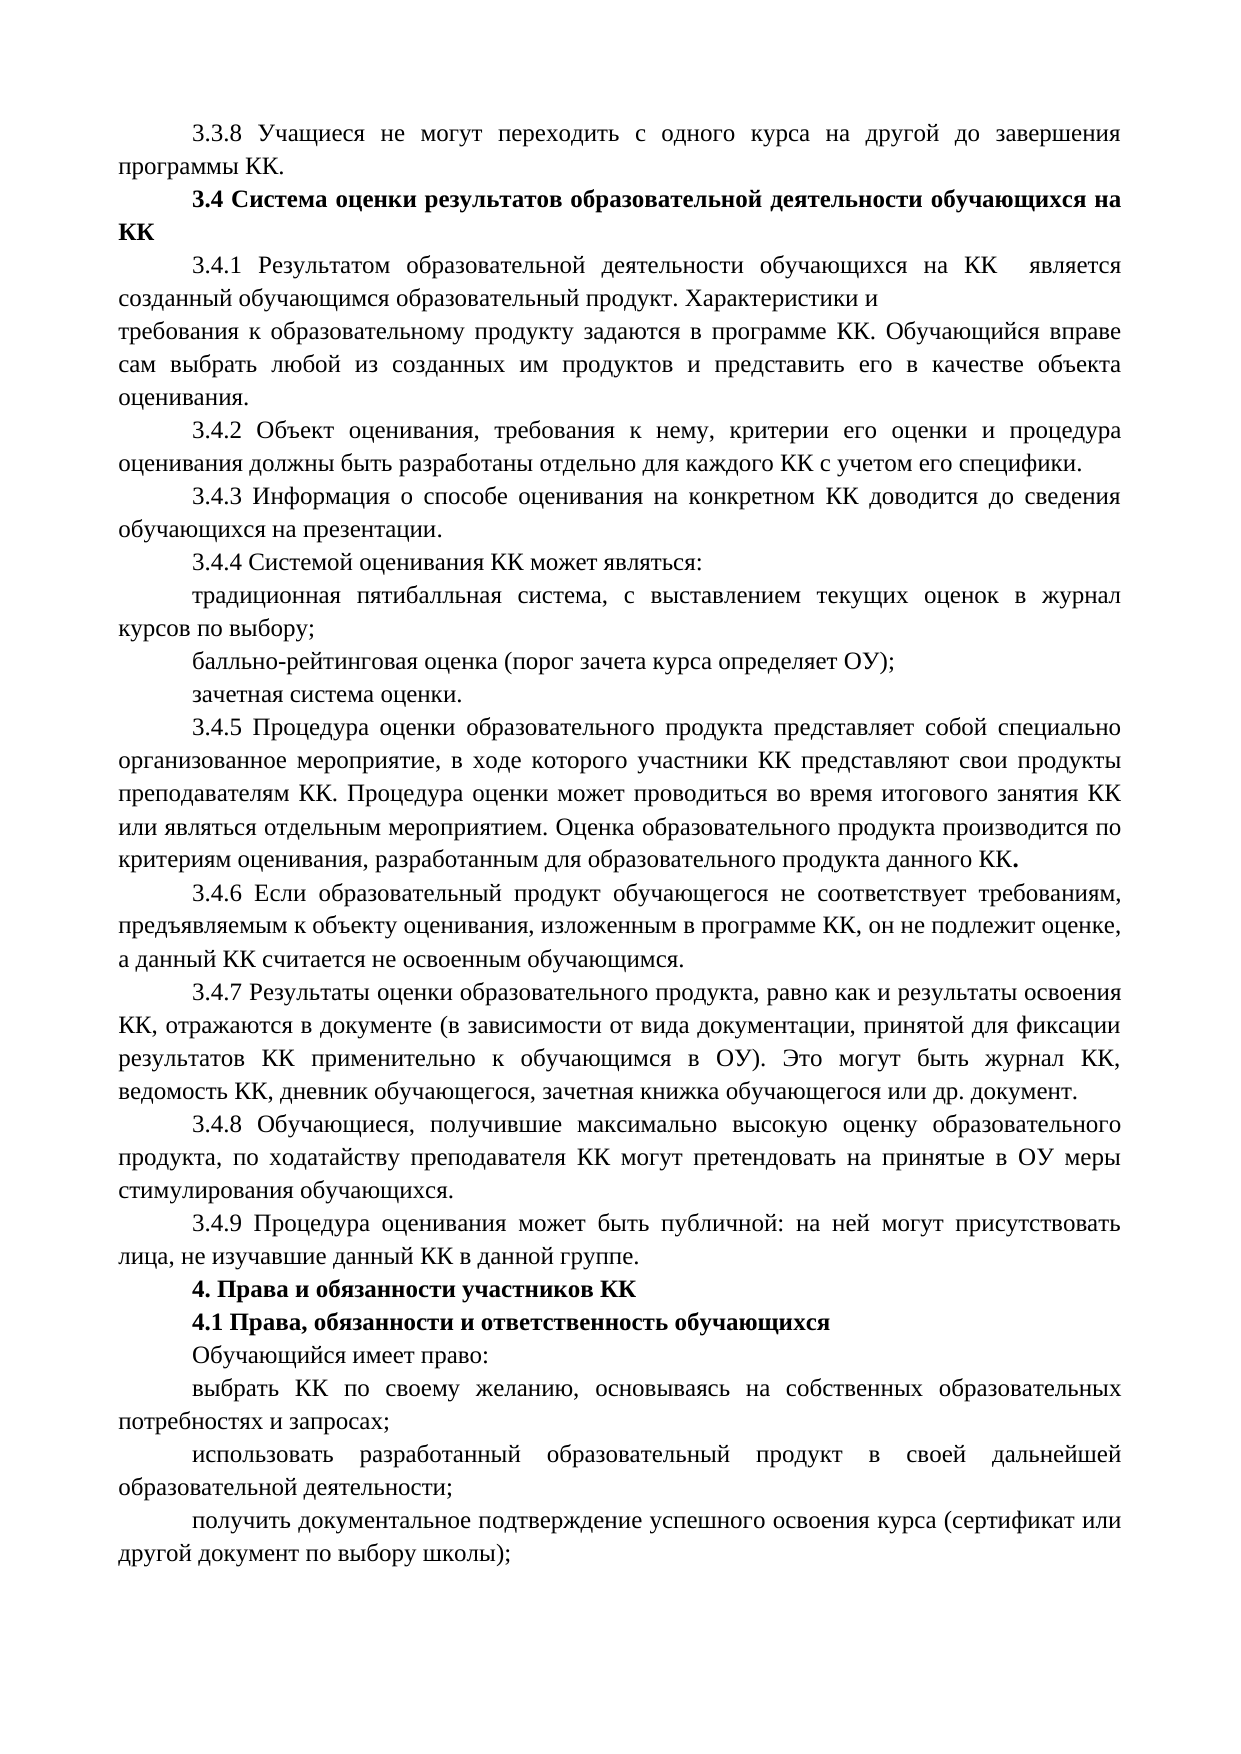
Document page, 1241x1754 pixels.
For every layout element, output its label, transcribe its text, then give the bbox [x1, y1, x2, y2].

text 3.4 Система оценки результатов образовательной деятельности обучающихся на КК [118, 184, 1122, 246]
text требования к образовательному продукту задаются в программе КК. Обучающийся вправе сам выбрать любой из созданных им продуктов и представить его в качестве объекта оценивания. [118, 316, 1122, 411]
text 3.4.1 Результатом образовательной деятельности обучающихся на КК является созданный обучающимся образовательный продукт. Характеристики и [118, 250, 1122, 312]
text выбрать КК по своему желанию, основываясь на собственных образовательных потребностях и запросах; [118, 1373, 1122, 1435]
text 3.4.6 Если образовательный продукт обучающегося не соответствует требованиям, предъявляемым к объекту оценивания, изложенным в программе КК, он не подлежит оценке, а данный КК считается не освоенным обучающимся. [118, 878, 1122, 972]
text балльно-рейтинговая оценка (порог зачета курса определяет ОУ); [118, 646, 1122, 675]
text 3.4.4 Системой оценивания КК может являться: [118, 547, 1122, 576]
text 3.4.5 Процедура оценки образовательного продукта представляет собой специально организованное мероприятие, в ходе которого участники КК представляют свои продукты преподавателям КК. Процедура оценки может проводиться во время итогового занятия КК или являться отдельным мероприятием. Оценка образовательного продукта производится по критериям оценивания, разработанным для образовательного продукта данного КК. [118, 712, 1122, 873]
text 4. Права и обязанности участников КК [118, 1274, 1122, 1303]
text использовать разработанный образовательный продукт в своей дальнейшей образовательной деятельности; [118, 1439, 1122, 1501]
text Обучающийся имеет право: [118, 1340, 1122, 1369]
text 3.4.2 Объект оценивания, требования к нему, критерии его оценки и процедура оценивания должны быть разработаны отдельно для каждого КК с учетом его специфики. [118, 415, 1122, 477]
text 3.3.8 Учащиеся не могут переходить с одного курса на другой до завершения программы КК. [118, 118, 1122, 180]
text зачетная система оценки. [118, 679, 1122, 708]
text 3.4.8 Обучающиеся, получившие максимально высокую оценку образовательного продукта, по ходатайству преподавателя КК могут претендовать на принятые в ОУ меры стимулирования обучающихся. [118, 1109, 1122, 1203]
text 4.1 Права, обязанности и ответственность обучающихся [118, 1307, 1122, 1336]
text традиционная пятибалльная система, с выставлением текущих оценок в журнал курсов по выбору; [118, 580, 1122, 642]
text 3.4.9 Процедура оценивания может быть публичной: на ней могут присутствовать лица, не изучавшие данный КК в данной группе. [118, 1208, 1122, 1269]
text 3.4.3 Информация о способе оценивания на конкретном КК доводится до сведения обучающихся на презентации. [118, 481, 1122, 543]
text получить документальное подтверждение успешного освоения курса (сертификат или другой документ по выбору школы); [118, 1505, 1122, 1567]
text 3.4.7 Результаты оценки образовательного продукта, равно как и результаты освоения КК, отражаются в документе (в зависимости от вида документации, принятой для фиксации результатов КК применительно к обучающимся в ОУ). Это могут быть журнал КК, ведомость КК, дневник обучающегося, зачетная книжка обучающегося или др. документ. [118, 977, 1122, 1104]
